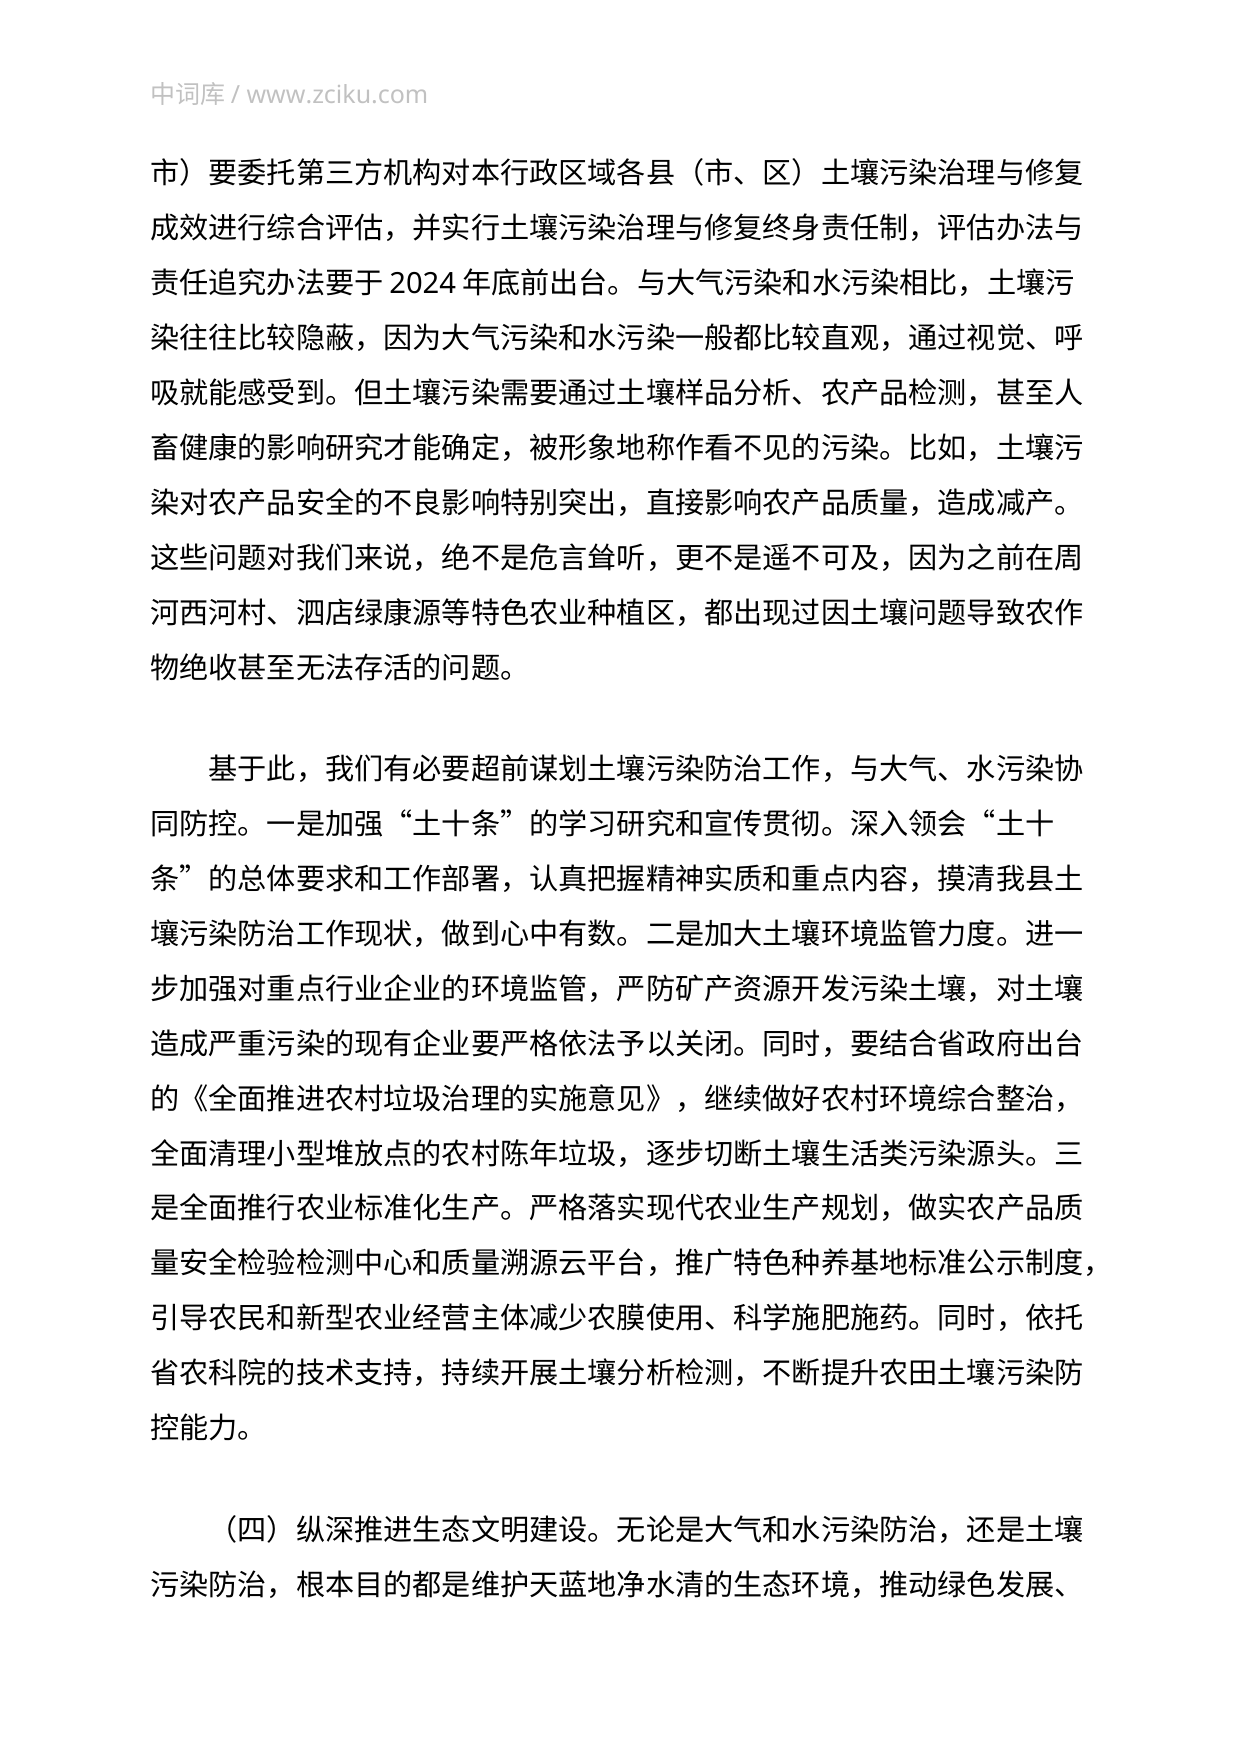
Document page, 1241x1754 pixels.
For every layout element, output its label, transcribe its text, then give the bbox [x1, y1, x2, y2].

text 基于此，我们有必要超前谋划土壤污染防治工作，与大气、水污染协同防控。一是加强“土十条”的学习研究和宣传贯彻。深入领会“土十条”的总体要求和工作部署，认真把握精神实质和重点内容，摸清我县土壤污染防治工作现状，做到心中有数。二是加大土壤环境监管力度。进一步加强对重点行业企业的环境监管，严防矿产资源开发污染土壤，对土壤造成严重污染的现有企业要严格依法予以关闭。同时，要结合省政府出台的《全面推进农村垃圾治理的实施意见》，继续做好农村环境综合整治，全面清理小型堆放点的农村陈年垃圾，逐步切断土壤生活类污染源头。三是全面推行农业标准化生产。严格落实现代农业生产规划，做实农产品质量安全检验检测中心和质量溯源云平台，推广特色种养基地标准公示制度，引导农民和新型农业经营主体减少农膜使用、科学施肥施药。同时，依托省农科院的技术支持，持续开展土壤分析检测，不断提升农田土壤污染防控能力。 [150, 746, 1090, 1447]
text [150, 150, 1090, 686]
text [150, 1506, 1090, 1604]
